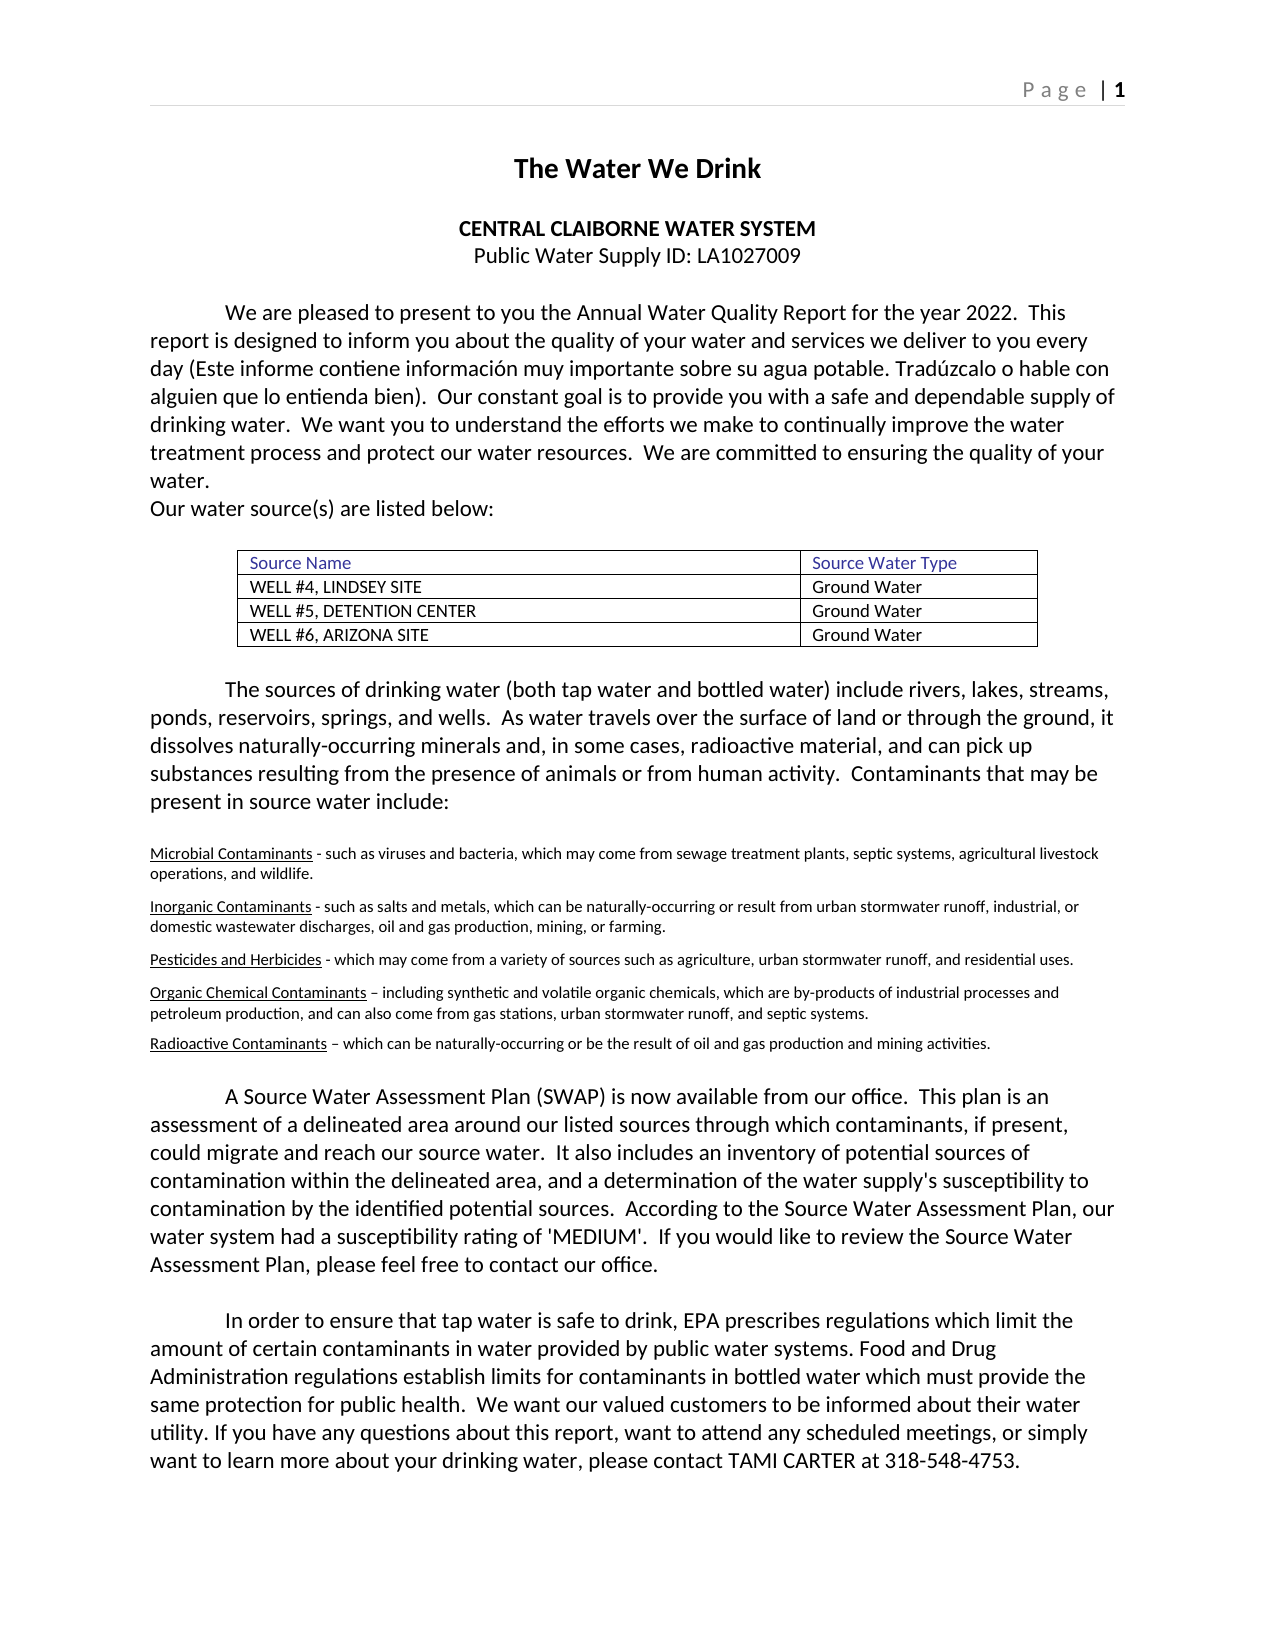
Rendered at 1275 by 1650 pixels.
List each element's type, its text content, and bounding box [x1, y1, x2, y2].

text Organic Chemical Contaminants – including synthetic and volatile organic chemicals, which are by-products of industrial processes and petroleum production, and can also come from gas stations, urban stormwater runoff, and septic systems. [150, 983, 1125, 1023]
text The Water We Drink [150, 150, 1125, 186]
text In order to ensure that tap water is safe to drink, EPA prescribes regulations which limit the amount of certain contaminants in water provided by public water systems. Food and Drug Administration regulations establish limits for contaminants in bottled water which must provide the same protection for public health. We want our valued customers to be informed about their water utility. If you have any questions about this report, want to attend any scheduled meetings, or simply want to learn more about your drinking water, please contact TAMI CARTER at 318-548-4753. [150, 1306, 1125, 1474]
table_cell WELL #6, ARIZONA SITE [238, 623, 800, 646]
table_cell Ground Water [801, 599, 1037, 622]
table_header Source Water Type [801, 551, 1037, 574]
table_cell Ground Water [801, 623, 1037, 646]
text We are pleased to present to you the Annual Water Quality Report for the year 2022. This report is designed to inform you about the quality of your water and services we deliver to you every day (Este informe contiene información muy importante sobre su agua potable. Tradúzcalo o hable con alguien que lo entienda bien). Our constant goal is to provide you with a safe and dependable supply of drinking water. We want you to understand the efforts we make to continually improve the water treatment process and protect our water resources. We are committed to ensuring the quality of your water. [150, 298, 1125, 494]
table_cell Ground Water [801, 575, 1037, 598]
table_cell WELL #4, LINDSEY SITE [238, 575, 800, 598]
text Inorganic Contaminants - such as salts and metals, which can be naturally-occurring or result from urban stormwater runoff, industrial, or domestic wastewater discharges, oil and gas production, mining, or farming. [150, 896, 1125, 937]
table_header Source Name [238, 551, 800, 574]
text The sources of drinking water (both tap water and bottled water) include rivers, lakes, streams, ponds, reservoirs, springs, and wells. As water travels over the surface of land or through the ground, it dissolves naturally-occurring minerals and, in some cases, radioactive material, and can pick up substances resulting from the presence of animals or from human activity. Contaminants that may be present in source water include: [150, 675, 1125, 815]
table_cell WELL #5, DETENTION CENTER [238, 599, 800, 622]
text Radioactive Contaminants – which can be naturally-occurring or be the result of oil and gas production and mining activities. [150, 1033, 1125, 1054]
text CENTRAL CLAIBORNE WATER SYSTEM [150, 214, 1125, 242]
text Microbial Contaminants - such as viruses and bacteria, which may come from sewage treatment plants, septic systems, agricultural livestock operations, and wildlife. [150, 843, 1125, 883]
text Public Water Supply ID: LA1027009 [150, 242, 1125, 270]
text A Source Water Assessment Plan (SWAP) is now available from our office. This plan is an assessment of a delineated area around our listed sources through which contaminants, if present, could migrate and reach our source water. It also includes an inventory of potential sources of contamination within the delineated area, and a determination of the water supply's susceptibility to contamination by the identified potential sources. According to the Source Water Assessment Plan, our water system had a susceptibility rating of 'MEDIUM'. If you would like to review the Source Water Assessment Plan, please feel free to contact our office. [150, 1082, 1125, 1278]
text Pesticides and Herbicides - which may come from a variety of sources such as agriculture, urban stormwater runoff, and residential uses. [150, 949, 1125, 970]
text Our water source(s) are listed below: [150, 494, 1125, 522]
